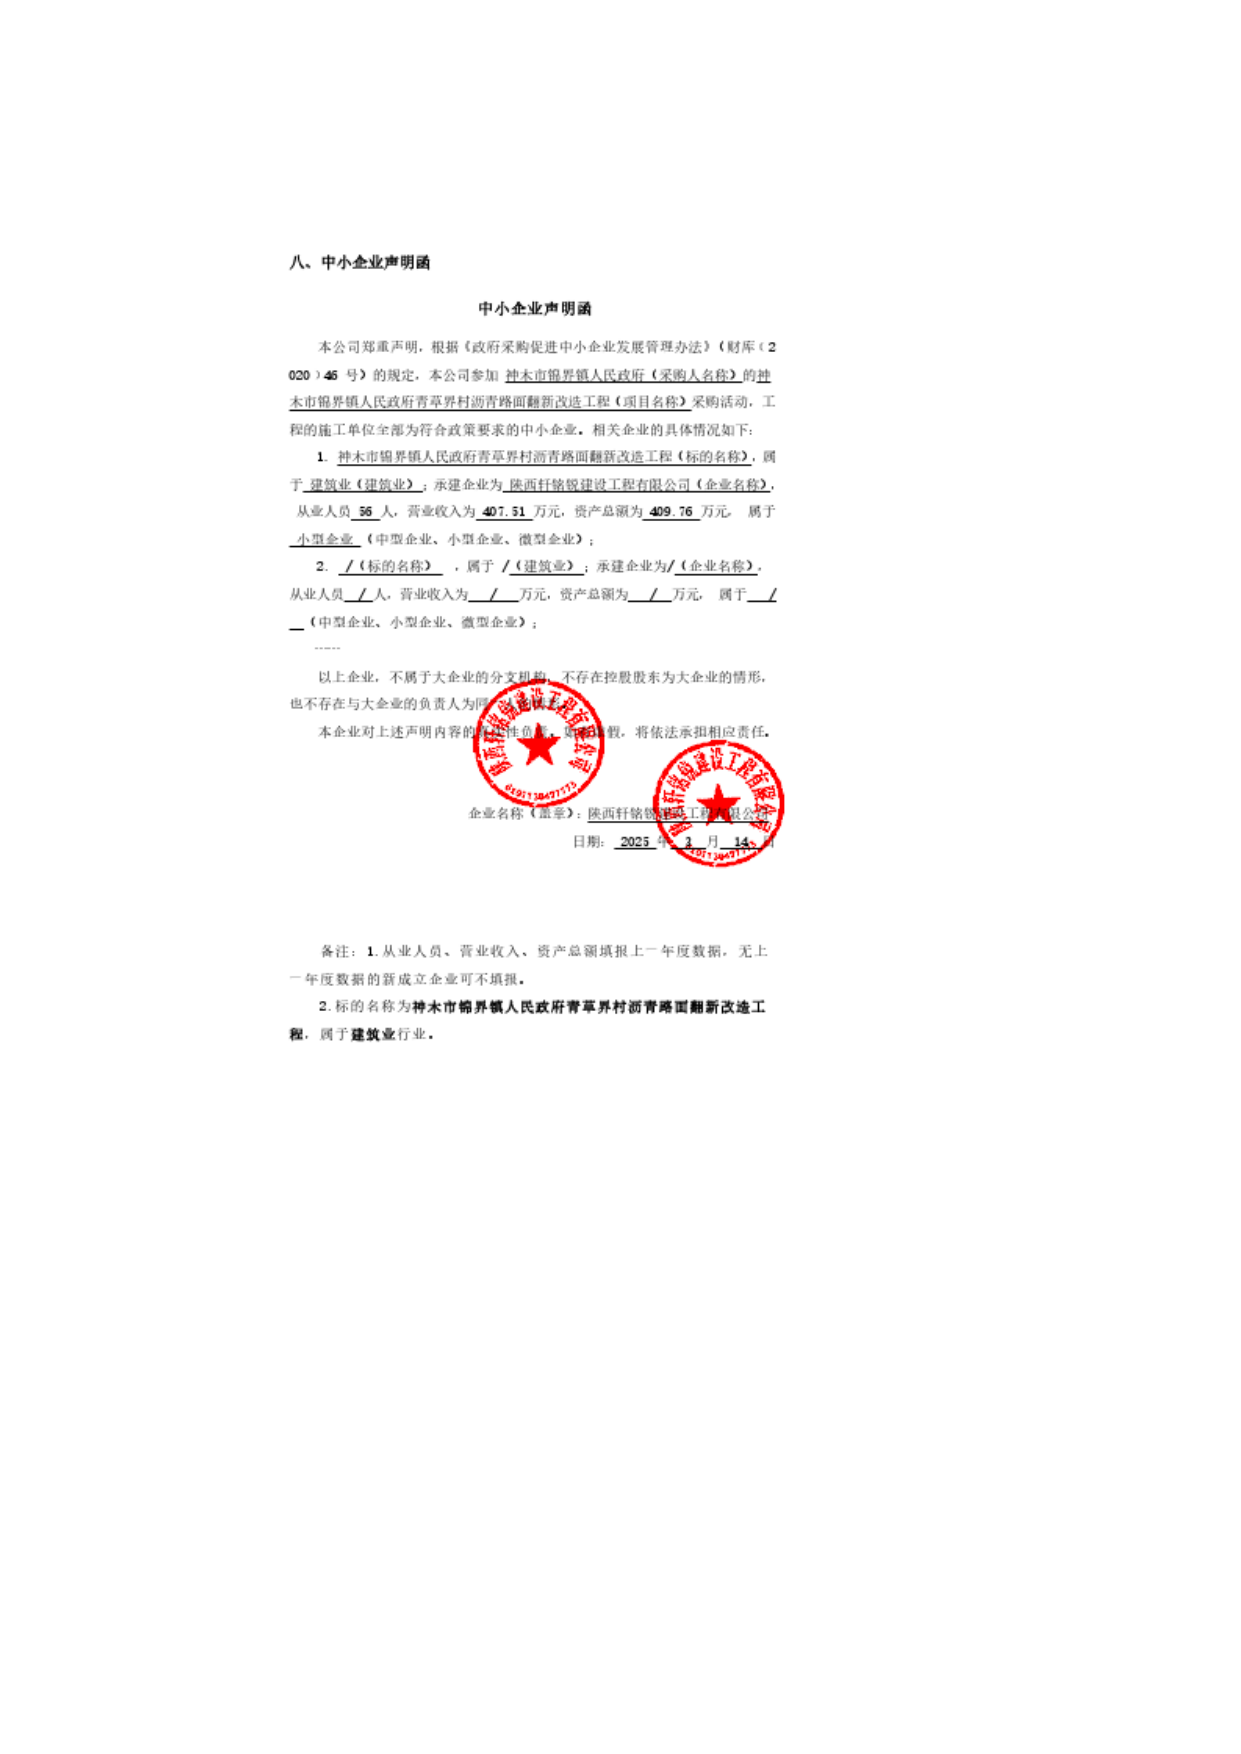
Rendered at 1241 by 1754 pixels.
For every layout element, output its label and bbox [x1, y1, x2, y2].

picture [187, 162, 880, 1144]
